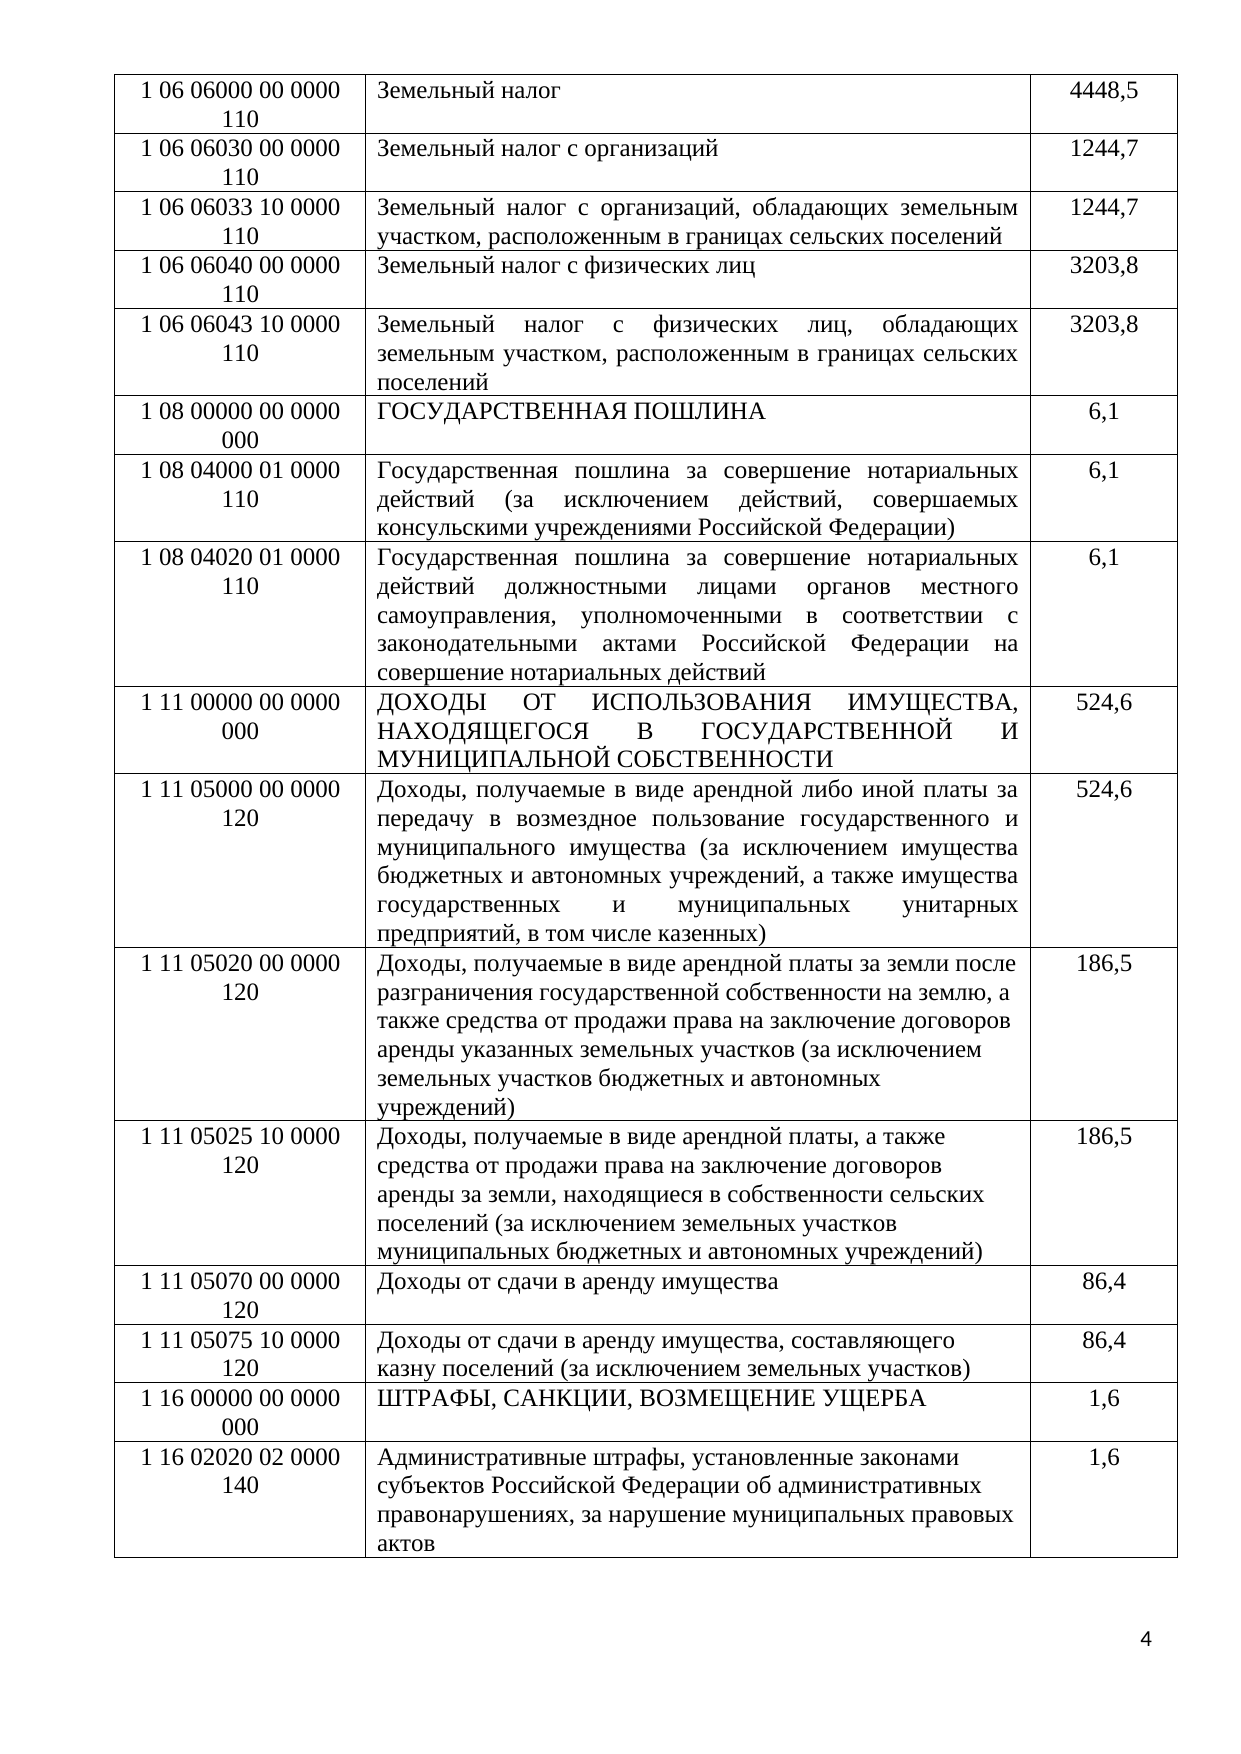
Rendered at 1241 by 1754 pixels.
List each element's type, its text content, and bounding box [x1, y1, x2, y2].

table_cell 1 06 06030 00 0000 110 [115, 134, 365, 191]
table_cell 1,6 [1031, 1442, 1177, 1557]
table_cell Доходы, получаемые в виде арендной платы, а также средства от продажи права на заключение договоров аренды за земли, находящиеся в собственности сельских поселений (за исключением земельных участков муниципальных бюджетных и автономных учреждений) [366, 1121, 1030, 1265]
table_cell 86,4 [1031, 1325, 1177, 1382]
table_cell 1 11 05075 10 0000 120 [115, 1325, 365, 1382]
table_cell 4448,5 [1031, 75, 1177, 132]
table_cell Государственная пошлина за совершение нотариальных действий (за исключением действий, совершаемых консульскими учреждениями Российской Федерации) [366, 455, 1030, 541]
table_cell Земельный налог [366, 75, 1030, 132]
table_cell 1,6 [1031, 1383, 1177, 1441]
table_cell 1 11 05000 00 0000 120 [115, 774, 365, 947]
table_cell ШТРАФЫ, САНКЦИИ, ВОЗМЕЩЕНИЕ УЩЕРБА [366, 1383, 1030, 1441]
table_cell 1 06 06043 10 0000 110 [115, 309, 365, 395]
table_cell 1 11 00000 00 0000 000 [115, 687, 365, 773]
table_cell Земельный налог с организаций [366, 134, 1030, 191]
table_cell Земельный налог с физических лиц [366, 251, 1030, 308]
table_cell 1 16 00000 00 0000 000 [115, 1383, 365, 1441]
table_cell Административные штрафы, установленные законами субъектов Российской Федерации об административных правонарушениях, за нарушение муниципальных правовых актов [366, 1442, 1030, 1557]
table_cell 1 08 00000 00 0000 000 [115, 396, 365, 454]
table_cell 86,4 [1031, 1266, 1177, 1324]
table_cell 1 16 02020 02 0000 140 [115, 1442, 365, 1557]
table_cell 524,6 [1031, 774, 1177, 947]
table_cell 1 11 05070 00 0000 120 [115, 1266, 365, 1324]
table_cell Доходы, получаемые в виде арендной либо иной платы за передачу в возмездное пользование государственного и муниципального имущества (за исключением имущества бюджетных и автономных учреждений, а также имущества государственных и муниципальных унитарных предприятий, в том числе казенных) [366, 774, 1030, 947]
table_cell 3203,8 [1031, 309, 1177, 395]
table_cell Земельный налог с физических лиц, обладающих земельным участком, расположенным в границах сельских поселений [366, 309, 1030, 395]
table_cell Доходы от сдачи в аренду имущества [366, 1266, 1030, 1324]
table_cell 1 08 04020 01 0000 110 [115, 542, 365, 686]
table_cell 1 11 05020 00 0000 120 [115, 948, 365, 1120]
table_cell 1 06 06040 00 0000 110 [115, 251, 365, 308]
table_cell 1 11 05025 10 0000 120 [115, 1121, 365, 1265]
table_cell Доходы от сдачи в аренду имущества, составляющего казну поселений (за исключением земельных участков) [366, 1325, 1030, 1382]
table_cell Доходы, получаемые в виде арендной платы за земли после разграничения государственной собственности на землю, а также средства от продажи права на заключение договоров аренды указанных земельных участков (за исключением земельных участков бюджетных и автономных учреждений) [366, 948, 1030, 1120]
table_cell 6,1 [1031, 542, 1177, 686]
table_cell 1 06 06000 00 0000 110 [115, 75, 365, 132]
table_cell Земельный налог с организаций, обладающих земельным участком, расположенным в границах сельских поселений [366, 192, 1030, 249]
table_cell 1 08 04000 01 0000 110 [115, 455, 365, 541]
table_cell 6,1 [1031, 455, 1177, 541]
table_cell Государственная пошлина за совершение нотариальных действий должностными лицами органов местного самоуправления, уполномоченными в соответствии с законодательными актами Российской Федерации на совершение нотариальных действий [366, 542, 1030, 686]
table_cell 1244,7 [1031, 192, 1177, 249]
table_cell ДОХОДЫ ОТ ИСПОЛЬЗОВАНИЯ ИМУЩЕСТВА, НАХОДЯЩЕГОСЯ В ГОСУДАРСТВЕННОЙ И МУНИЦИПАЛЬНОЙ СОБСТВЕННОСТИ [366, 687, 1030, 773]
table_cell 1 06 06033 10 0000 110 [115, 192, 365, 249]
table_cell 1244,7 [1031, 134, 1177, 191]
table_cell 524,6 [1031, 687, 1177, 773]
table_cell ГОСУДАРСТВЕННАЯ ПОШЛИНА [366, 396, 1030, 454]
table_cell 186,5 [1031, 1121, 1177, 1265]
table_cell 186,5 [1031, 948, 1177, 1120]
table_cell 3203,8 [1031, 251, 1177, 308]
table_cell 6,1 [1031, 396, 1177, 454]
